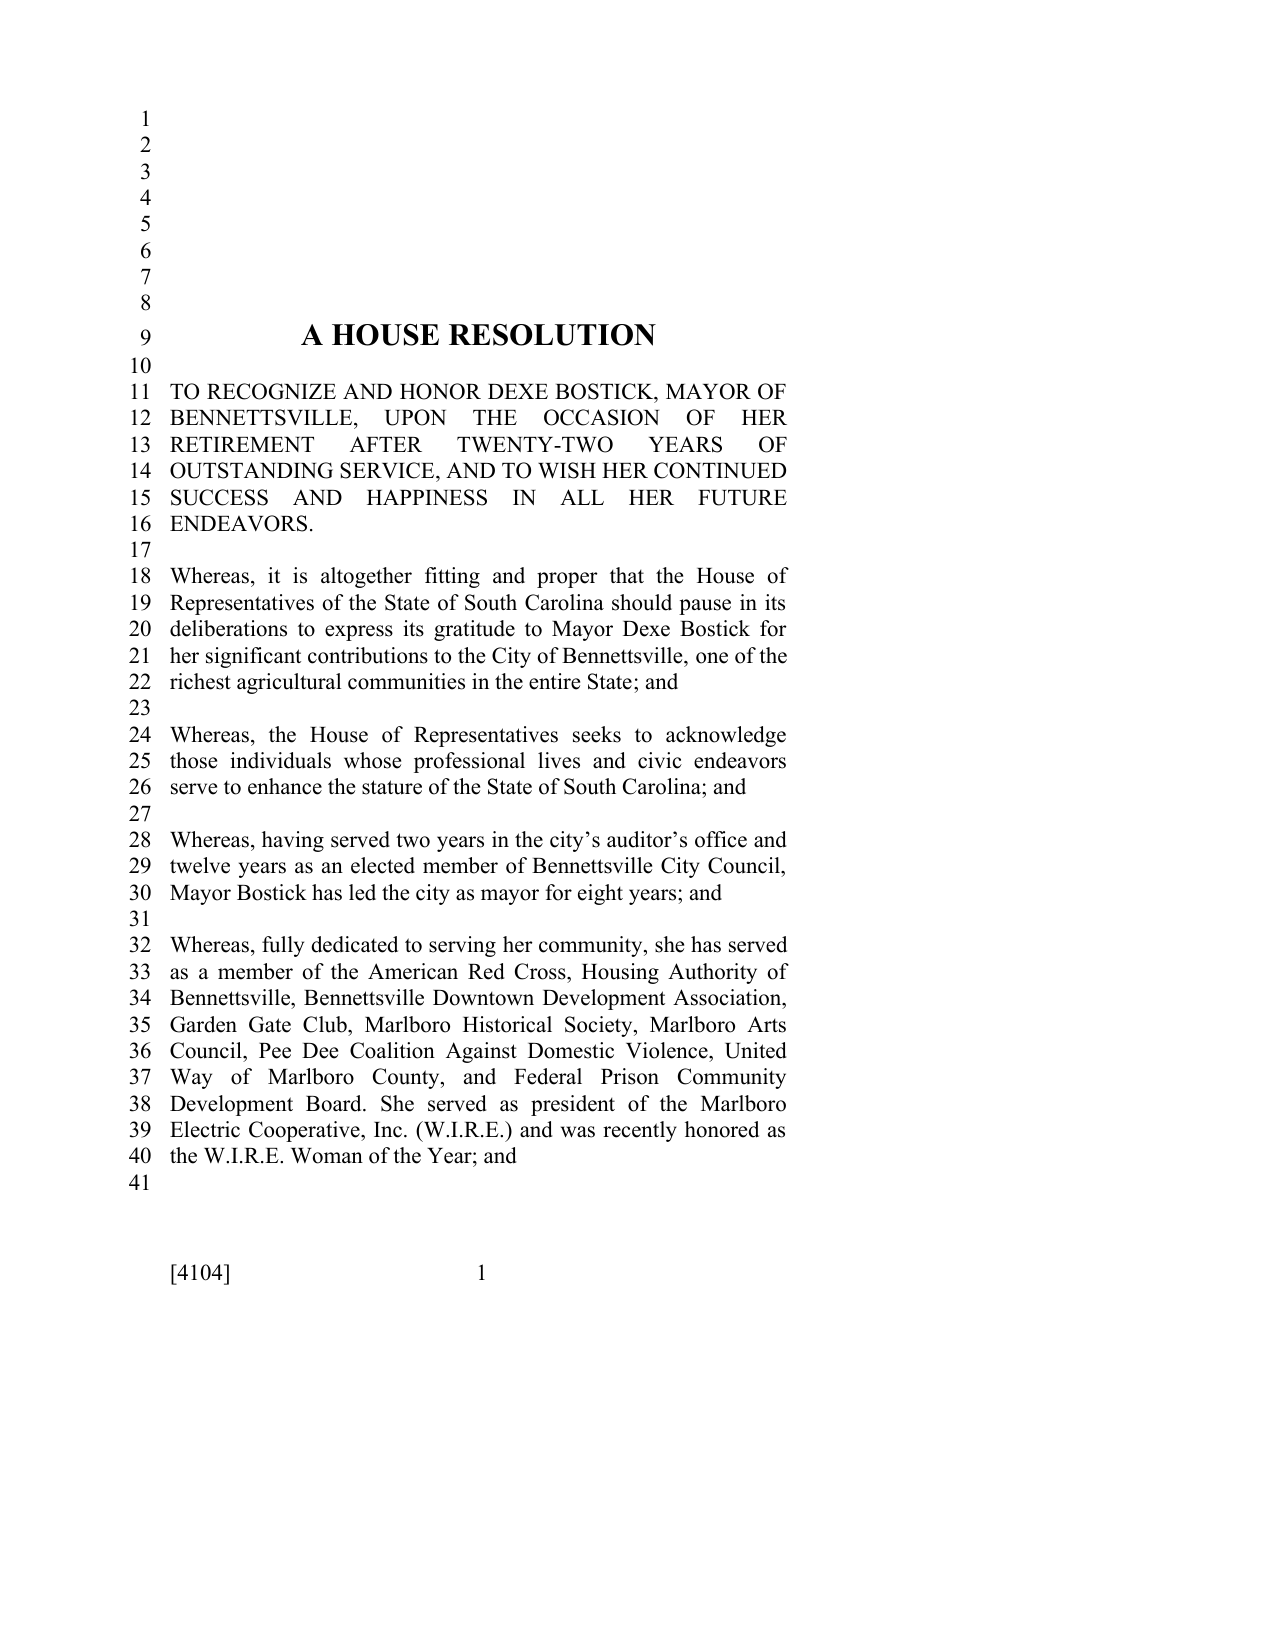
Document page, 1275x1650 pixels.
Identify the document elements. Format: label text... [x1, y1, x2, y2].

text Whereas, having served two years in the city’s auditor’s office and twelve years as an elected member of Bennettsville City Council, Mayor Bostick has led the city as mayor for eight years; and [169, 826, 787, 905]
text TO RECOGNIZE AND HONOR DEXE BOSTICK, MAYOR OF BENNETTSVILLE, UPON THE OCCASION OF HER RETIREMENT AFTER TWENTY-TWO YEARS OF OUTSTANDING SERVICE, AND TO WISH HER CONTINUED SUCCESS AND HAPPINESS IN ALL HER FUTURE ENDEAVORS. [169, 378, 787, 536]
text Whereas, the House of Representatives seeks to acknowledge those individuals whose professional lives and civic endeavors serve to enhance the stature of the State of South Carolina; and [169, 721, 787, 800]
text Whereas, it is altogether fitting and proper that the House of Representatives of the State of South Carolina should pause in its deliberations to express its gratitude to Mayor Dexe Bostick for her significant contributions to the City of Bennettsville, one of the richest agricultural communities in the entire State; and [169, 563, 787, 694]
text Whereas, fully dedicated to serving her community, she has served as a member of the American Red Cross, Housing Authority of Bennettsville, Bennettsville Downtown Development Association, Garden Gate Club, Marlboro Historical Society, Marlboro Arts Council, Pee Dee Coalition Against Domestic Violence, United Way of Marlboro County, and Federal Prison Community Development Board. She served as president of the Marlboro Electric Cooperative, Inc. (W.I.R.E.) and was recently honored as the W.I.R.E. Woman of the Year; and [169, 932, 787, 1169]
text A HOUSE RESOLUTION [169, 316, 787, 352]
